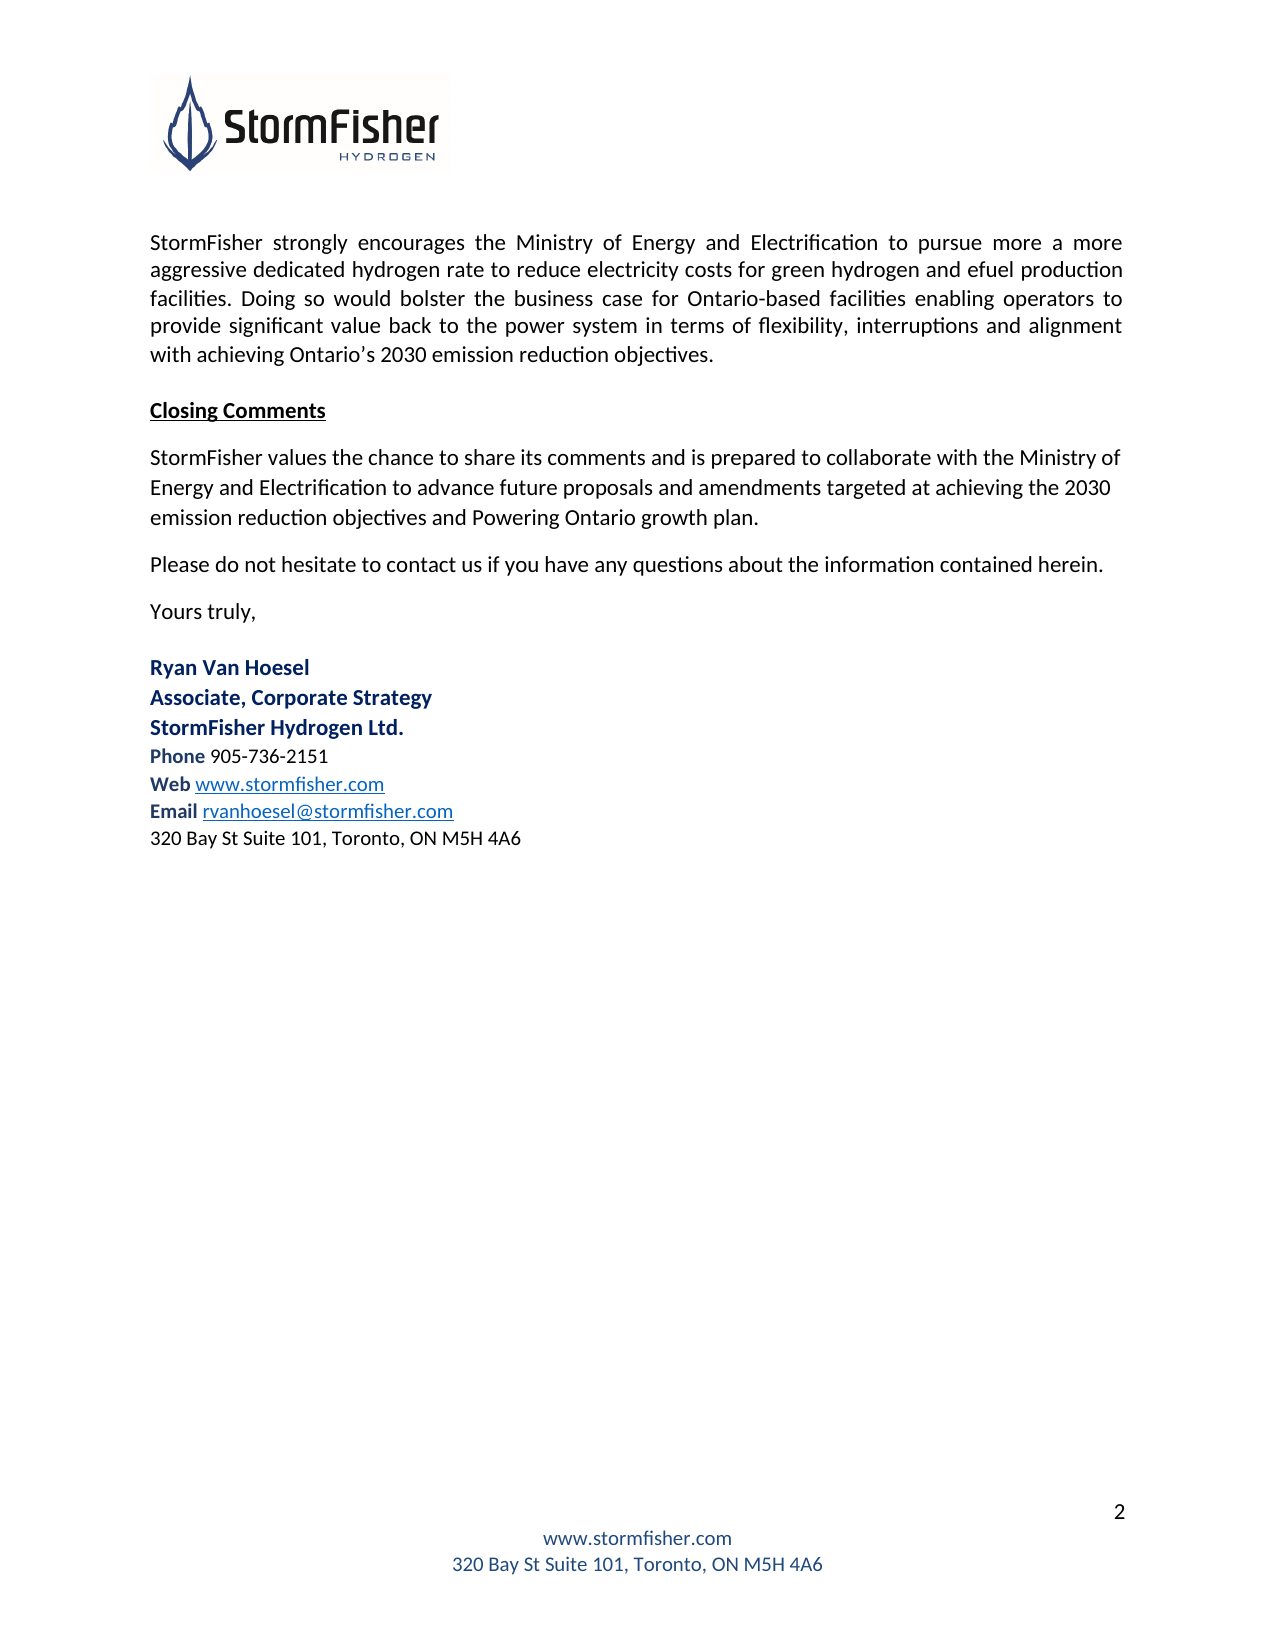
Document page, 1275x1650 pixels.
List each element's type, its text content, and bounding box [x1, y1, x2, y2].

text StormFisher strongly encourages the Ministry of Energy and Electrification to pursue more a more aggressive dedicated hydrogen rate to reduce electricity costs for green hydrogen and efuel production facilities. Doing so would bolster the business case for Ontario-based facilities enabling operators to provide significant value back to the power system in terms of flexibility, interruptions and alignment with achieving Ontario’s 2030 emission reduction objectives. [150, 228, 1125, 368]
text Phone 905-736-2151 [150, 743, 1125, 769]
text Yours truly, [150, 597, 1125, 625]
picture [150, 73, 451, 172]
text Email rvanhoesel@stormfisher.com [150, 798, 1125, 824]
text Closing Comments [150, 396, 1125, 424]
text StormFisher Hydrogen Ltd. [150, 713, 1125, 741]
text Ryan Van Hoesel [150, 653, 1125, 681]
text Web www.stormfisher.com [150, 771, 1125, 796]
text StormFisher values the chance to share its comments and is prepared to collaborate with the Ministry of Energy and Electrification to advance future proposals and amendments targeted at achieving the 2030 emission reduction objectives and Powering Ontario growth plan. [150, 443, 1125, 531]
text 320 Bay St Suite 101, Toronto, ON M5H 4A6 [150, 826, 1125, 851]
text Please do not hesitate to contact us if you have any questions about the information contained herein. [150, 550, 1125, 578]
text Associate, Corporate Strategy [150, 683, 1125, 711]
